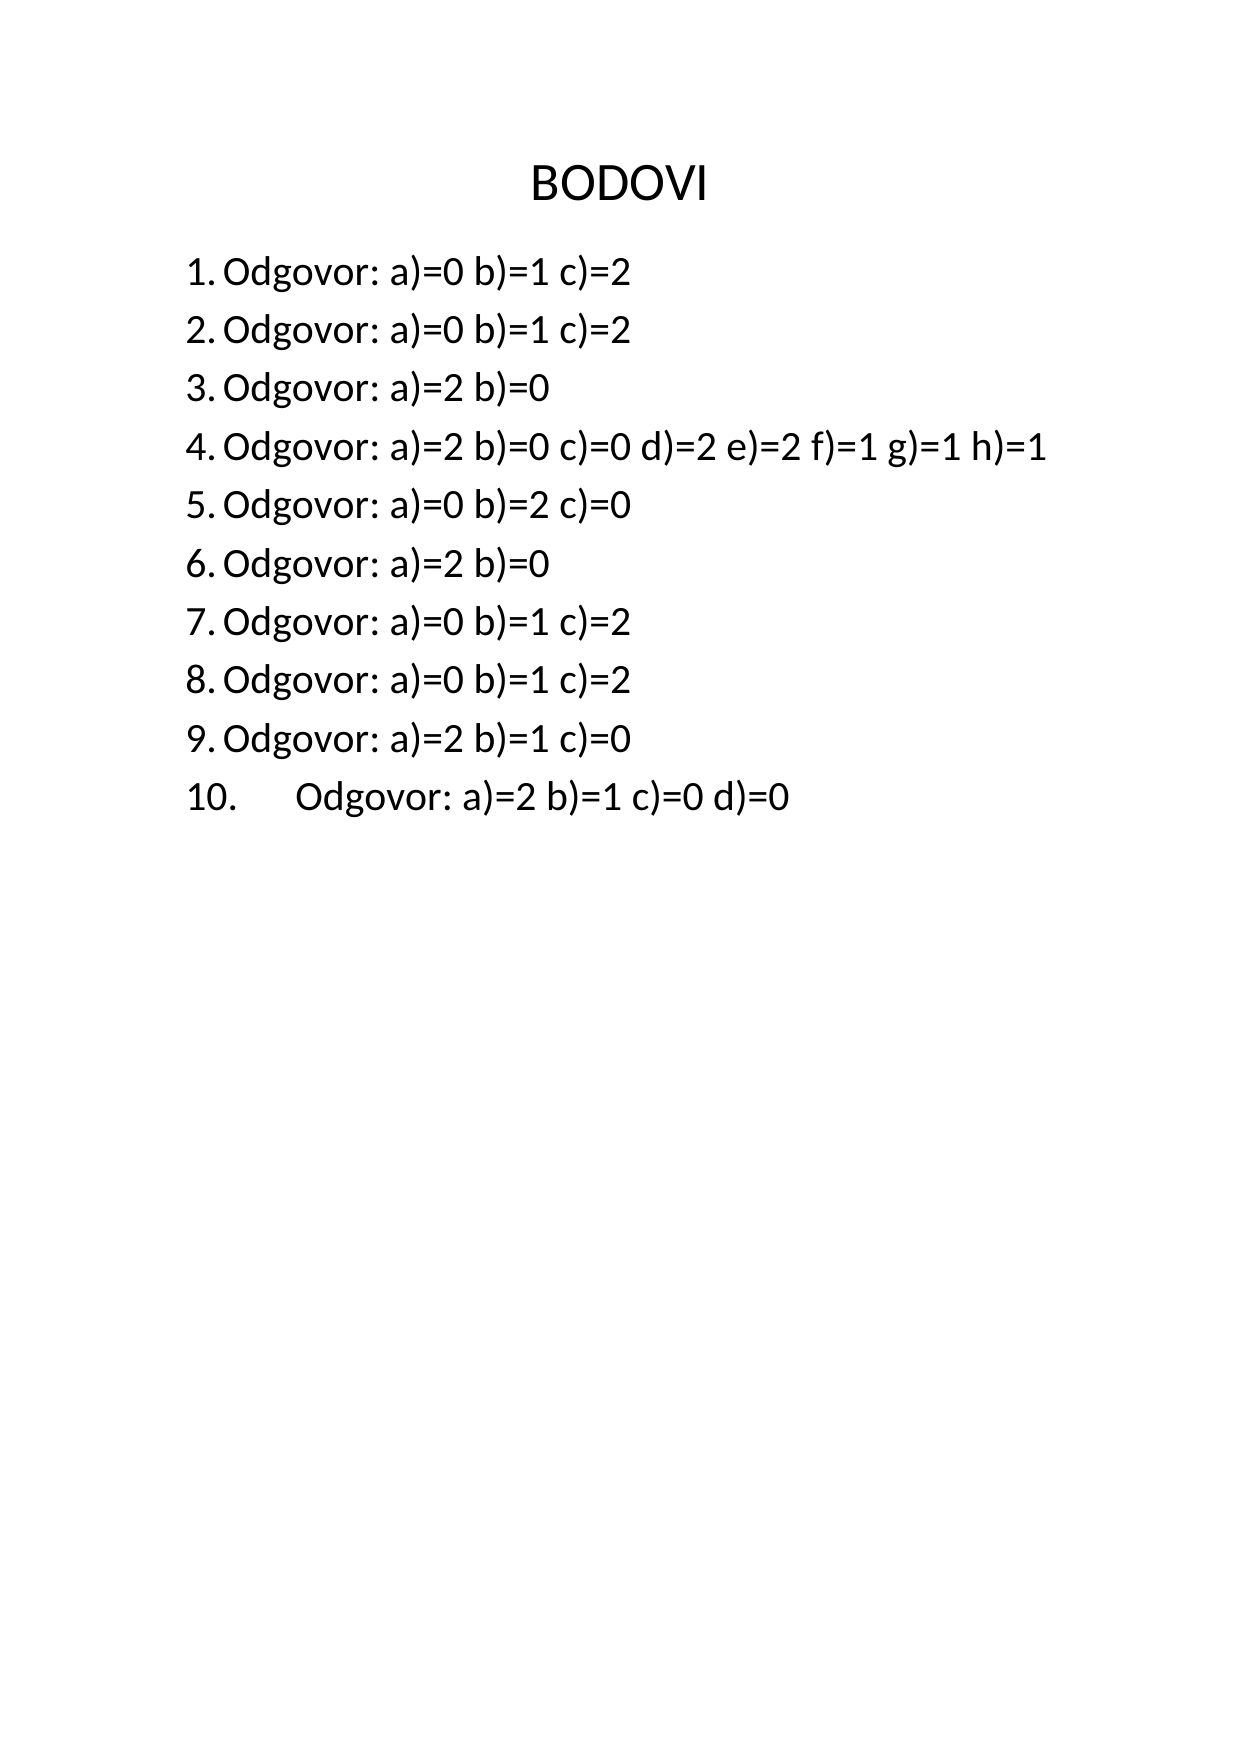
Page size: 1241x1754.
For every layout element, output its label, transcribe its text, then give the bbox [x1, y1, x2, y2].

list Odgovor: a)=0 b)=1 c)=2 [185, 244, 1093, 295]
list Odgovor: a)=0 b)=1 c)=2 [185, 303, 1093, 354]
list Odgovor: a)=2 b)=0 c)=0 d)=2 e)=2 f)=1 g)=1 h)=1 [185, 420, 1093, 471]
text BODOVI [148, 148, 1093, 214]
list Odgovor: a)=0 b)=2 c)=0 [185, 478, 1093, 529]
list Odgovor: a)=2 b)=0 [185, 361, 1093, 412]
list Odgovor: a)=0 b)=1 c)=2 [185, 595, 1093, 646]
list Odgovor: a)=0 b)=1 c)=2 [185, 653, 1093, 704]
list Odgovor: a)=2 b)=0 [185, 537, 1093, 587]
list Odgovor: a)=2 b)=1 c)=0 [185, 712, 1093, 763]
list Odgovor: a)=2 b)=1 c)=0 d)=0 [185, 770, 1093, 821]
